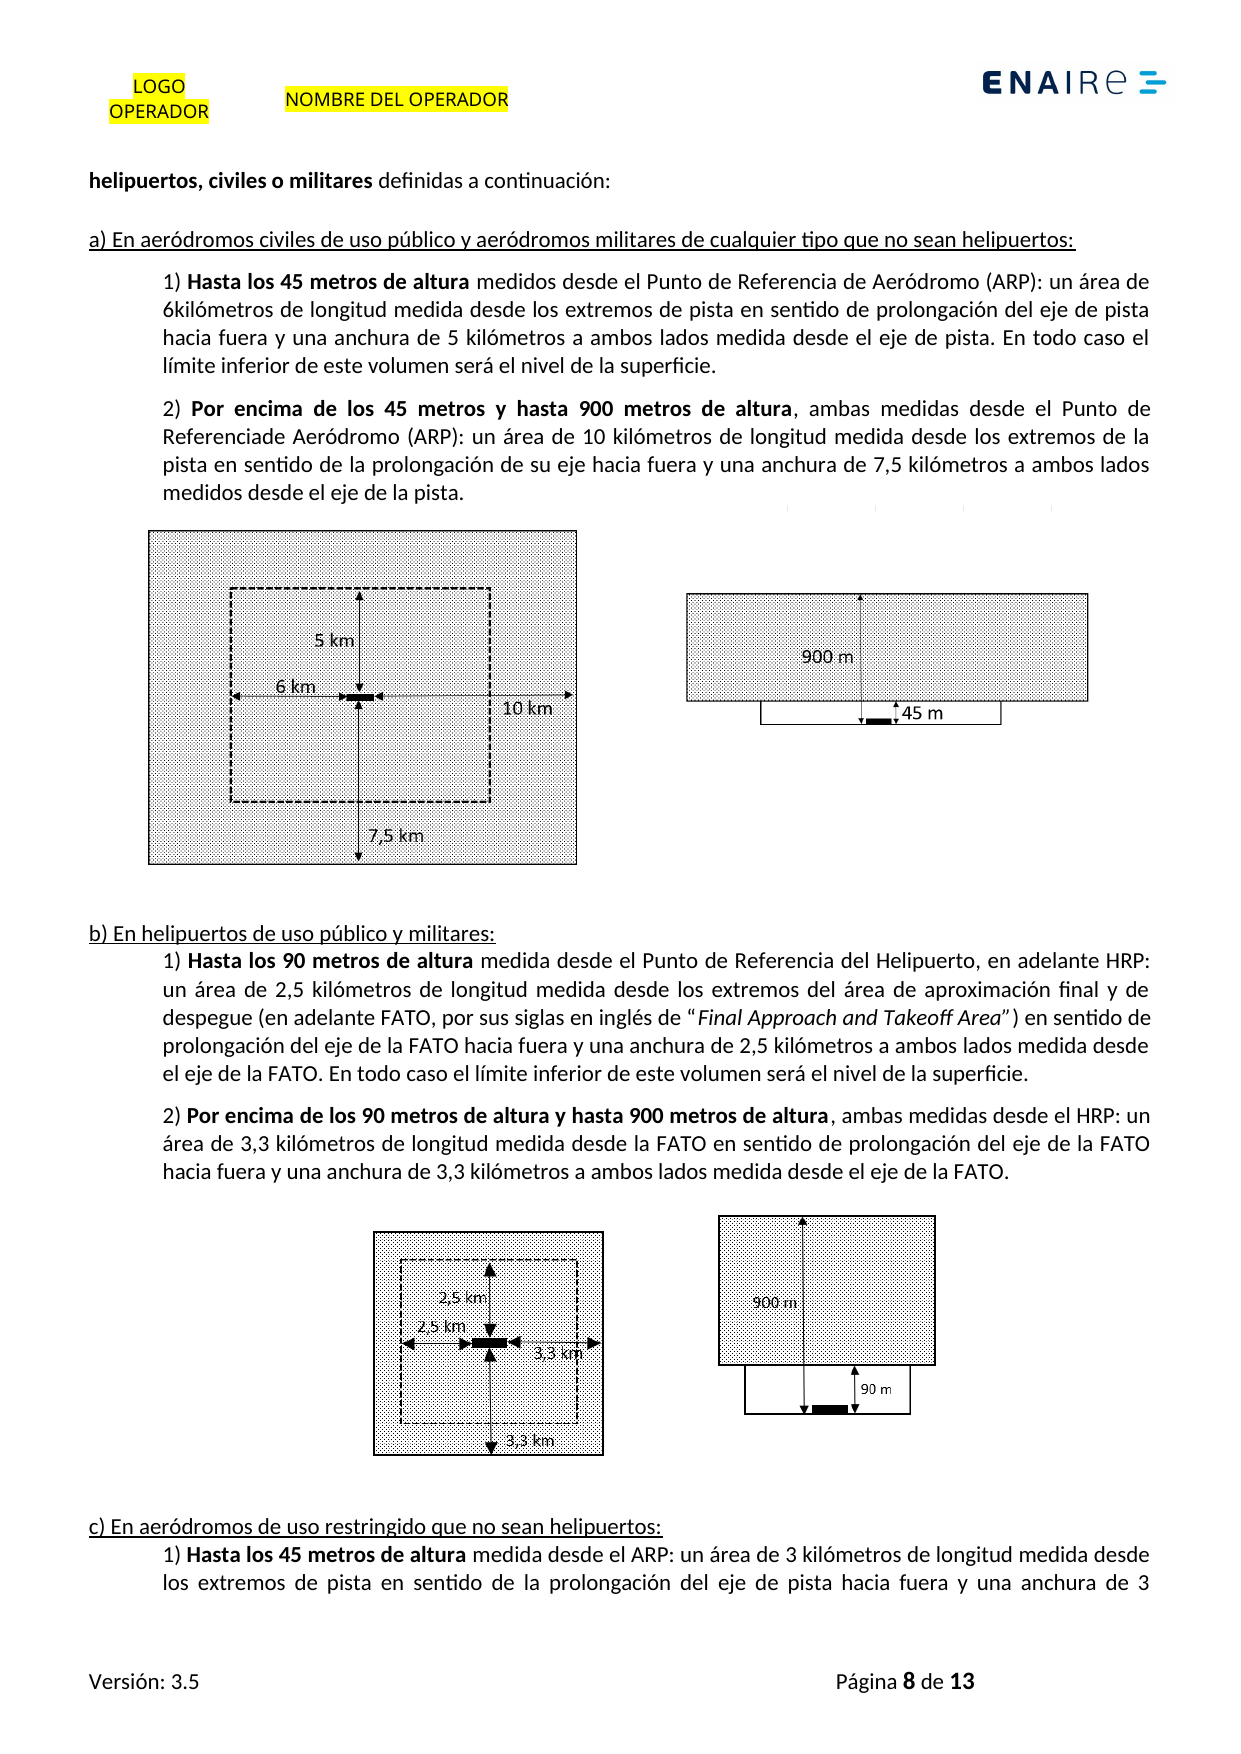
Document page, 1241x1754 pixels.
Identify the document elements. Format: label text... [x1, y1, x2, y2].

text a) En aeródromos civiles de uso público y aeródromos militares de cualquier tipo que no sean helipuertos: [89, 225, 1152, 253]
picture [125, 506, 1116, 887]
text 2) Por encima de los 90 metros de altura y hasta 900 metros de altura, ambas medidas desde el HRP: un área de 3,3 kilómetros de longitud medida desde la FATO en sentido de prolongación del eje de la FATO hacia fuera y una anchura de 3,3 kilómetros a ambos lados medida desde el eje de la FATO. [162, 1101, 1152, 1185]
text 1) Hasta los 45 metros de altura medidos desde el Punto de Referencia de Aeródromo (ARP): un área de 6kilómetros de longitud medida desde los extremos de pista en sentido de prolongación del eje de pista hacia fuera y una anchura de 5 kilómetros a ambos lados medida desde el eje de pista. En todo caso el límite inferior de este volumen será el nivel de la superficie. [162, 267, 1152, 379]
text c) En aeródromos de uso restringido que no sean helipuertos: [89, 1512, 1152, 1540]
text 2) Por encima de los 45 metros y hasta 900 metros de altura, ambas medidas desde el Punto de Referenciade Aeródromo (ARP): un área de 10 kilómetros de longitud medida desde los extremos de la pista en sentido de la prolongación de su eje hacia fuera y una anchura de 7,5 kilómetros a ambos lados medidos desde el eje de la pista. [162, 394, 1152, 506]
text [89, 167, 1152, 194]
picture [975, 61, 1175, 106]
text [162, 1540, 1152, 1596]
picture [351, 1199, 948, 1464]
text b) En helipuertos de uso público y militares: [89, 919, 1152, 947]
text 1) Hasta los 90 metros de altura medida desde el Punto de Referencia del Helipuerto, en adelante HRP: un área de 2,5 kilómetros de longitud medida desde los extremos del área de aproximación final y de despegue (en adelante FATO, por sus siglas en inglés de “Final Approach and Takeoff Area”) en sentido de prolongación del eje de la FATO hacia fuera y una anchura de 2,5 kilómetros a ambos lados medida desde el eje de la FATO. En todo caso el límite inferior de este volumen será el nivel de la superficie. [162, 947, 1152, 1087]
